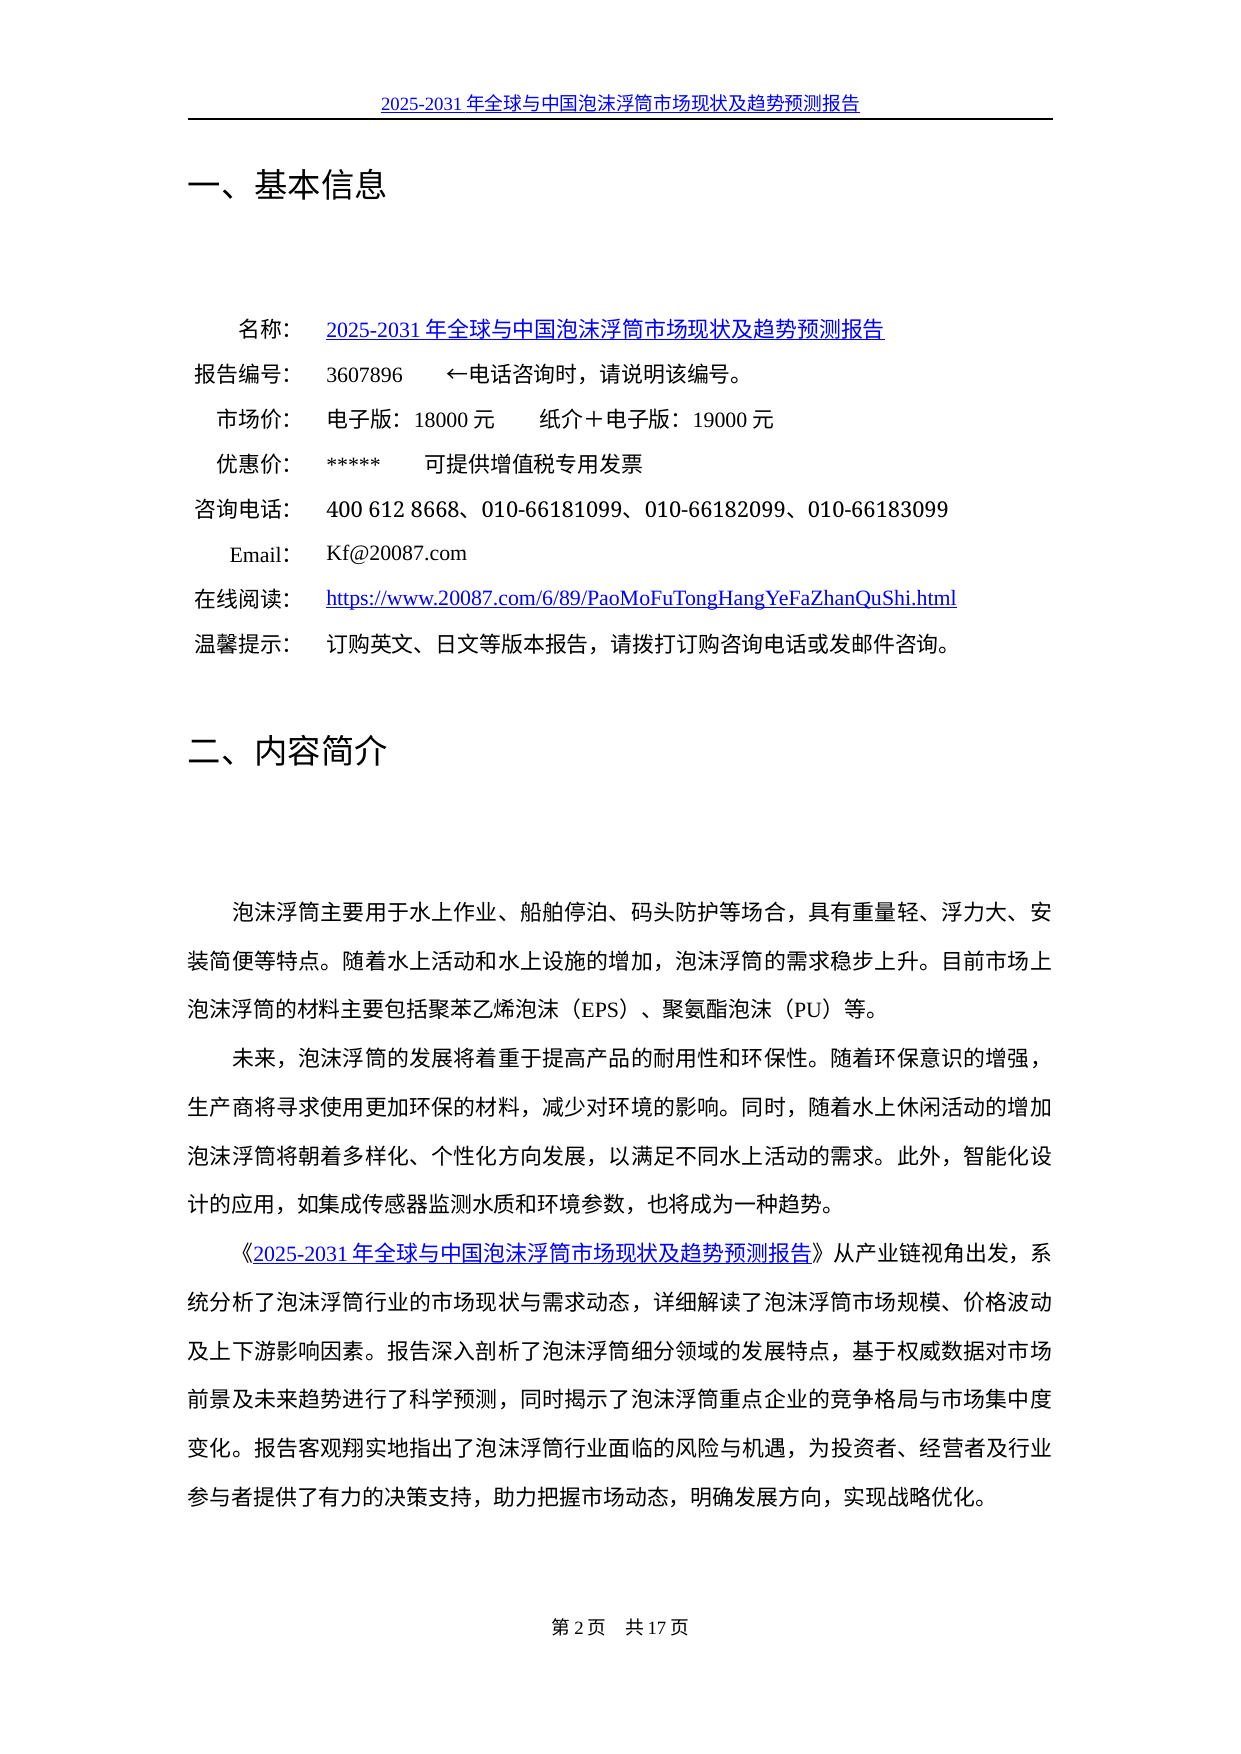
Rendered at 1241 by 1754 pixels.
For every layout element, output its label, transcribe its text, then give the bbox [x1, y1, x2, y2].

table_header 2025-2031年全球与中国泡沫浮筒市场现状及趋势预测报告 [315, 312, 1073, 357]
table_cell 3607896 ←电话咨询时，请说明该编号。 [315, 357, 1073, 402]
table_header 名称： [167, 312, 315, 357]
table_cell [315, 582, 1073, 627]
table_cell 报告编号： [167, 357, 315, 402]
table_cell 温馨提示： [167, 627, 315, 672]
table_cell 在线阅读： [167, 582, 315, 627]
table_cell 400 612 8668、010-66181099、010-66182099、010-66183099 [315, 492, 1073, 537]
title 一、基本信息 [187, 150, 1053, 215]
table_cell 订购英文、日文等版本报告，请拨打订购咨询电话或发邮件咨询。 [315, 627, 1073, 672]
table_cell 市场价： [167, 402, 315, 447]
title 二、内容简介 [187, 717, 1053, 782]
table_cell 优惠价： [167, 447, 315, 492]
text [187, 894, 1053, 1512]
table_cell ***** 可提供增值税专用发票 [315, 447, 1073, 492]
table_cell Email： [167, 537, 315, 582]
table_cell 咨询电话： [167, 492, 315, 537]
table_cell Kf@20087.com [315, 537, 1073, 582]
table_cell 电子版：18000 元 纸介＋电子版：19000 元 [315, 402, 1073, 447]
